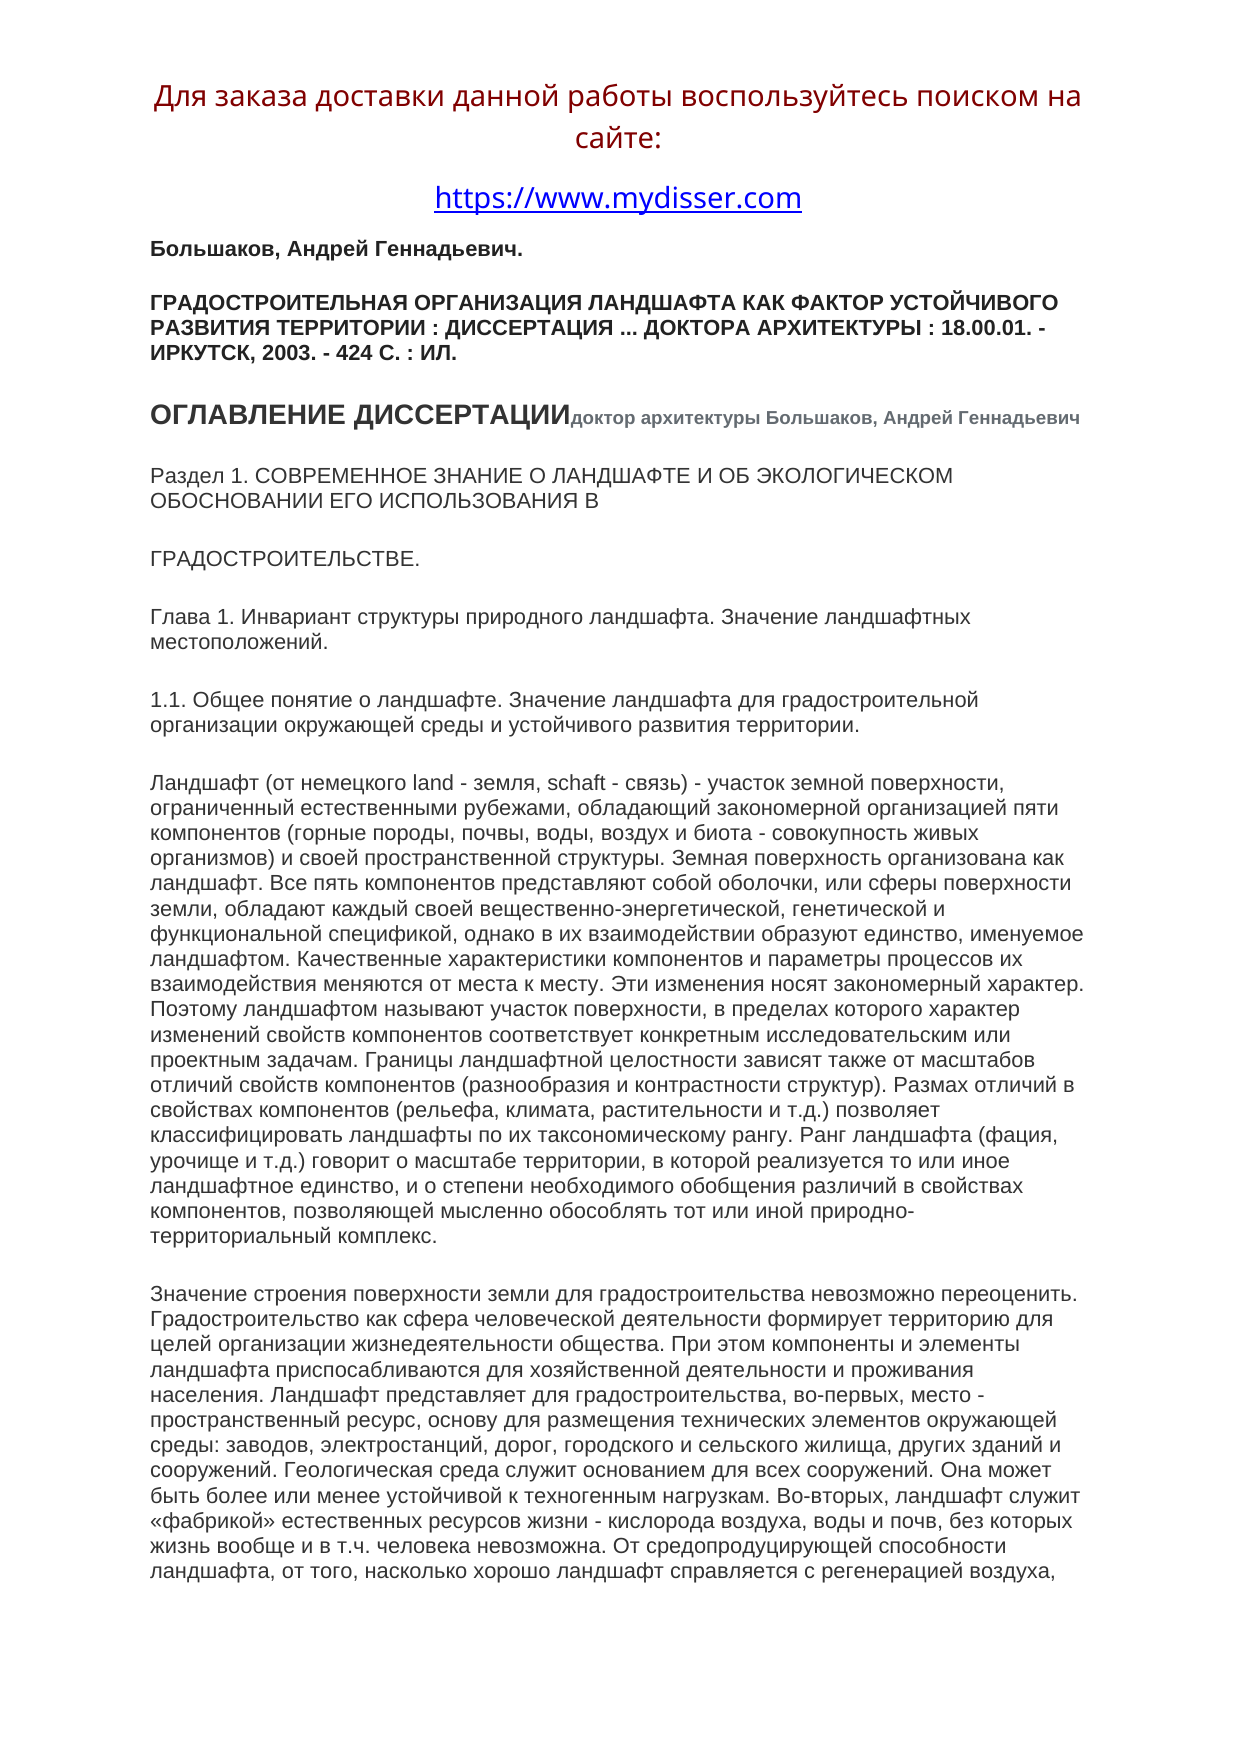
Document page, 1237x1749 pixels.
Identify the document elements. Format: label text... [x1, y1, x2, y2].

text 1.1. Общее понятие о ландшафте. Значение ландшафта для градостроительной организации окружающей среды и устойчивого развития территории. [150, 686, 1086, 737]
text Раздел 1. СОВРЕМЕННОЕ ЗНАНИЕ О ЛАНДШАФТЕ И ОБ ЭКОЛОГИЧЕСКОМ ОБОСНОВАНИИ ЕГО ИСПОЛЬЗОВАНИЯ В [150, 463, 1086, 513]
text ГРАДОСТРОИТЕЛЬСТВЕ. [150, 546, 1086, 571]
subtitle Градостроительная организация ландшафта как фактор устойчивого развития территории : диссертация ... доктора архитектуры : 18.00.01. - Иркутск, 2003. - 424 с. : ил. [150, 290, 1086, 366]
text Глава 1. Инвариант структуры природного ландшафта. Значение ландшафтных местоположений. [150, 603, 1086, 654]
text Большаков, Андрей Геннадьевич. [150, 236, 1086, 261]
subtitle Оглавление диссертациидоктор архитектуры Большаков, Андрей Геннадьевич [150, 398, 1086, 430]
text Ландшафт (от немецкого land - земля, schaft - связь) - участок земной поверхности, ограниченный естественными рубежами, обладающий закономерной организацией пяти компонентов (горные породы, почвы, воды, воздух и биота - совокупность живых организмов) и своей пространственной структуры. Земная поверхность организована как ландшафт. Все пять компонентов представляют собой оболочки, или сферы поверхности земли, обладают каждый своей вещественно-энергетической, генетической и функциональной спецификой, однако в их взаимодействии образуют единство, именуемое ландшафтом. Качественные характеристики компонентов и параметры процессов их взаимодействия меняются от места к месту. Эти изменения носят закономерный характер. Поэтому ландшафтом называют участок поверхности, в пределах которого характер изменений свойств компонентов соответствует конкретным исследовательским или проектным задачам. Границы ландшафтной целостности зависят также от масштабов отличий свойств компонентов (разнообразия и контрастности структур). Размах отличий в свойствах компонентов (рельефа, климата, растительности и т.д.) позволяет классифицировать ландшафты по их таксономическому рангу. Ранг ландшафта (фация, урочище и т.д.) говорит о масштабе территории, в которой реализуется то или иное ландшафтное единство, и о степени необходимого обобщения различий в свойствах компонентов, позволяющей мысленно обособлять тот или иной природно-территориальный комплекс. [150, 769, 1086, 1248]
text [150, 1281, 1086, 1583]
